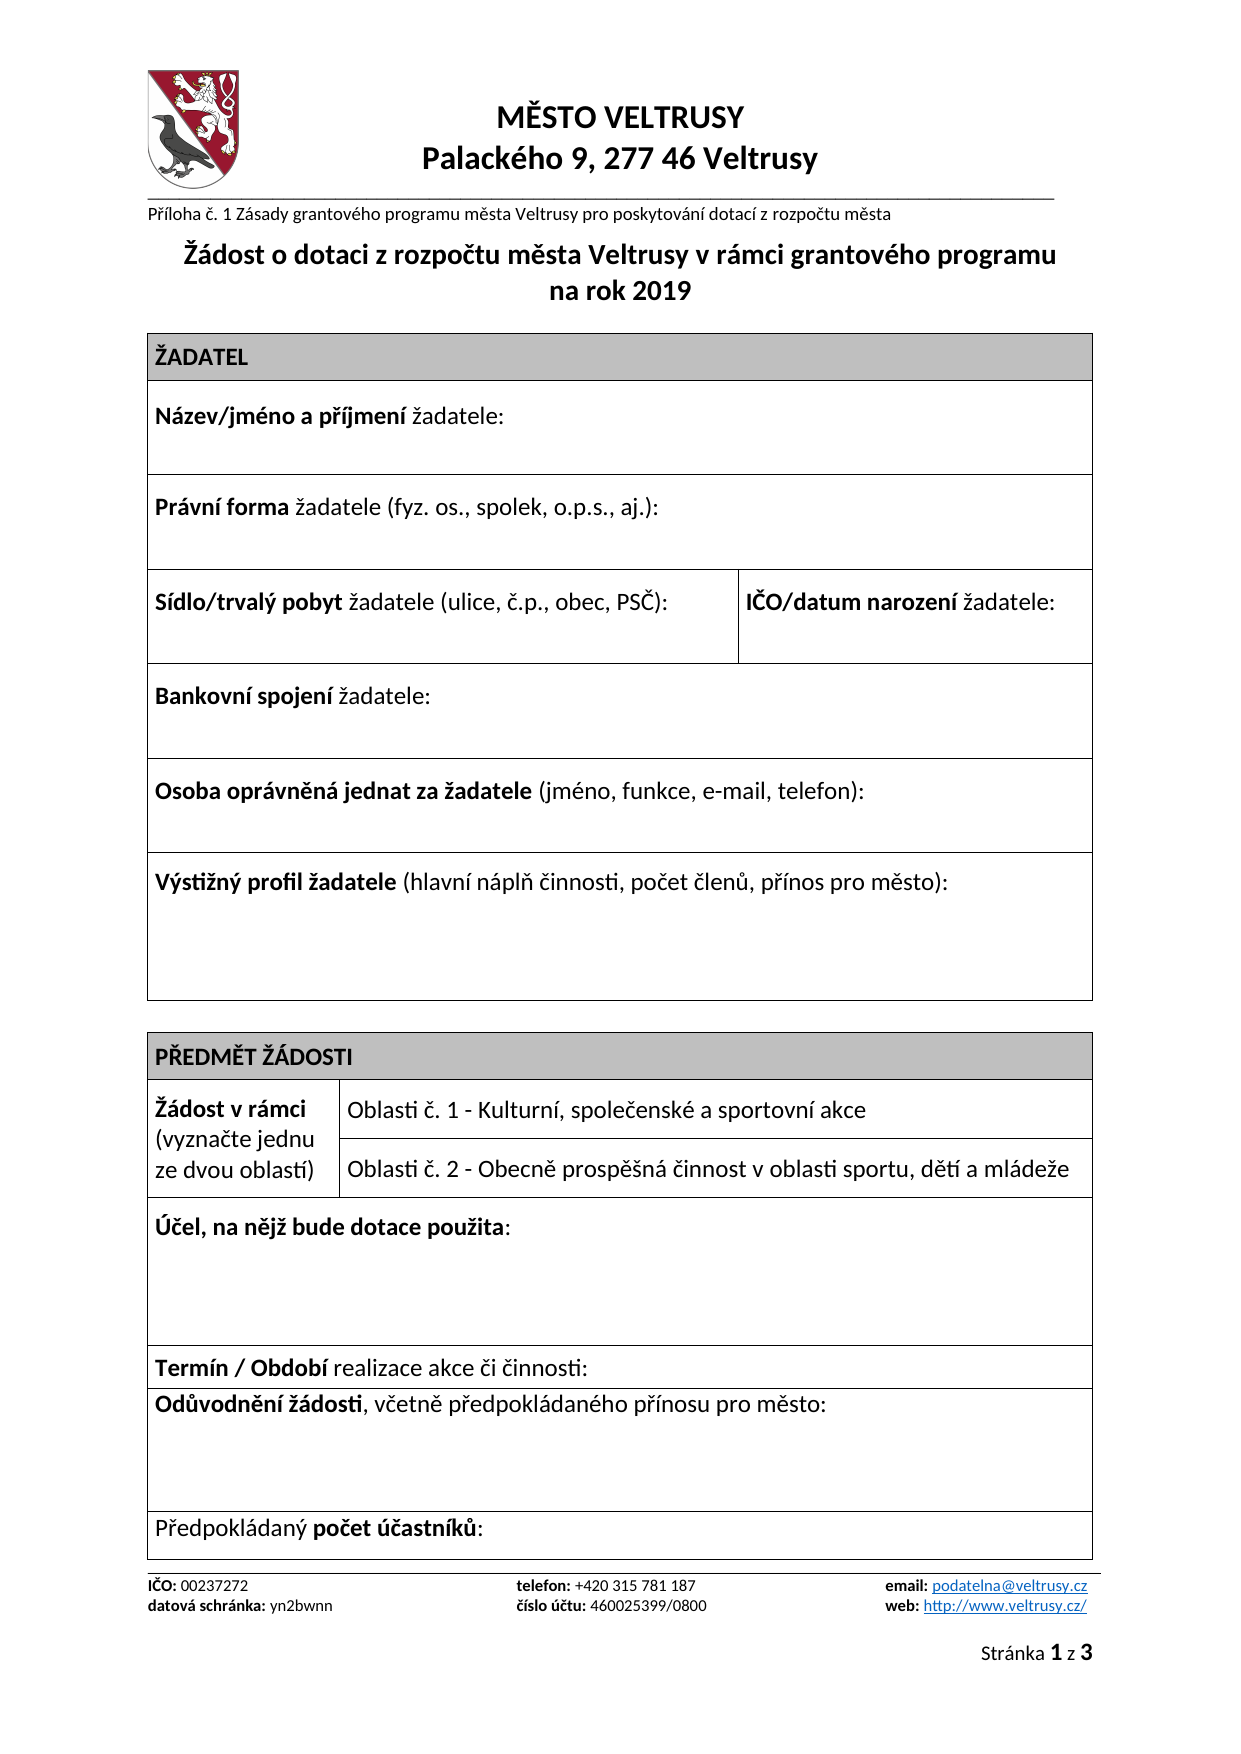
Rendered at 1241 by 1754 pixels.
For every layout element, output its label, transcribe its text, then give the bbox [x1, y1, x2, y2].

table_cell Žádost v rámci (vyznačte jednu ze dvou oblastí) [148, 1080, 339, 1197]
table_cell Předpokládaný počet účastníků: Komu je projekt (akce) určen/a: [148, 1512, 1092, 1559]
table_cell Termín / Období realizace akce či činnosti: [148, 1346, 1092, 1387]
table_cell IČO/datum narození žadatele: [739, 570, 1092, 663]
table_cell Odůvodnění žádosti, včetně předpokládaného přínosu pro město: [148, 1389, 1092, 1511]
table_cell Právní forma žadatele (fyz. os., spolek, o.p.s., aj.): [148, 475, 1092, 569]
table_header ŽADATEL [148, 334, 1092, 380]
table_cell Účel, na nějž bude dotace použita: [148, 1198, 1092, 1345]
table_header Předmět žádosti [148, 1033, 1092, 1079]
table_cell Oblasti č. 1 - Kulturní, společenské a sportovní akce [340, 1080, 1092, 1138]
title na rok 2019 [148, 272, 1092, 307]
table_cell Bankovní spojení žadatele: [148, 664, 1092, 758]
table_cell Název/jméno a příjmení žadatele: [148, 381, 1092, 474]
table_cell Oblasti č. 2 - Obecně prospěšná činnost v oblasti sportu, dětí a mládeže [340, 1139, 1092, 1197]
table_cell Výstižný profil žadatele (hlavní náplň činnosti, počet členů, přínos pro město): [148, 853, 1092, 1000]
picture [147, 70, 239, 189]
table_cell Osoba oprávněná jednat za žadatele (jméno, funkce, e-mail, telefon): [148, 759, 1092, 852]
table_cell Sídlo/trvalý pobyt žadatele (ulice, č.p., obec, PSČ): [148, 570, 738, 663]
title Žádost o dotaci z rozpočtu města Veltrusy v rámci grantového programu [148, 236, 1092, 272]
